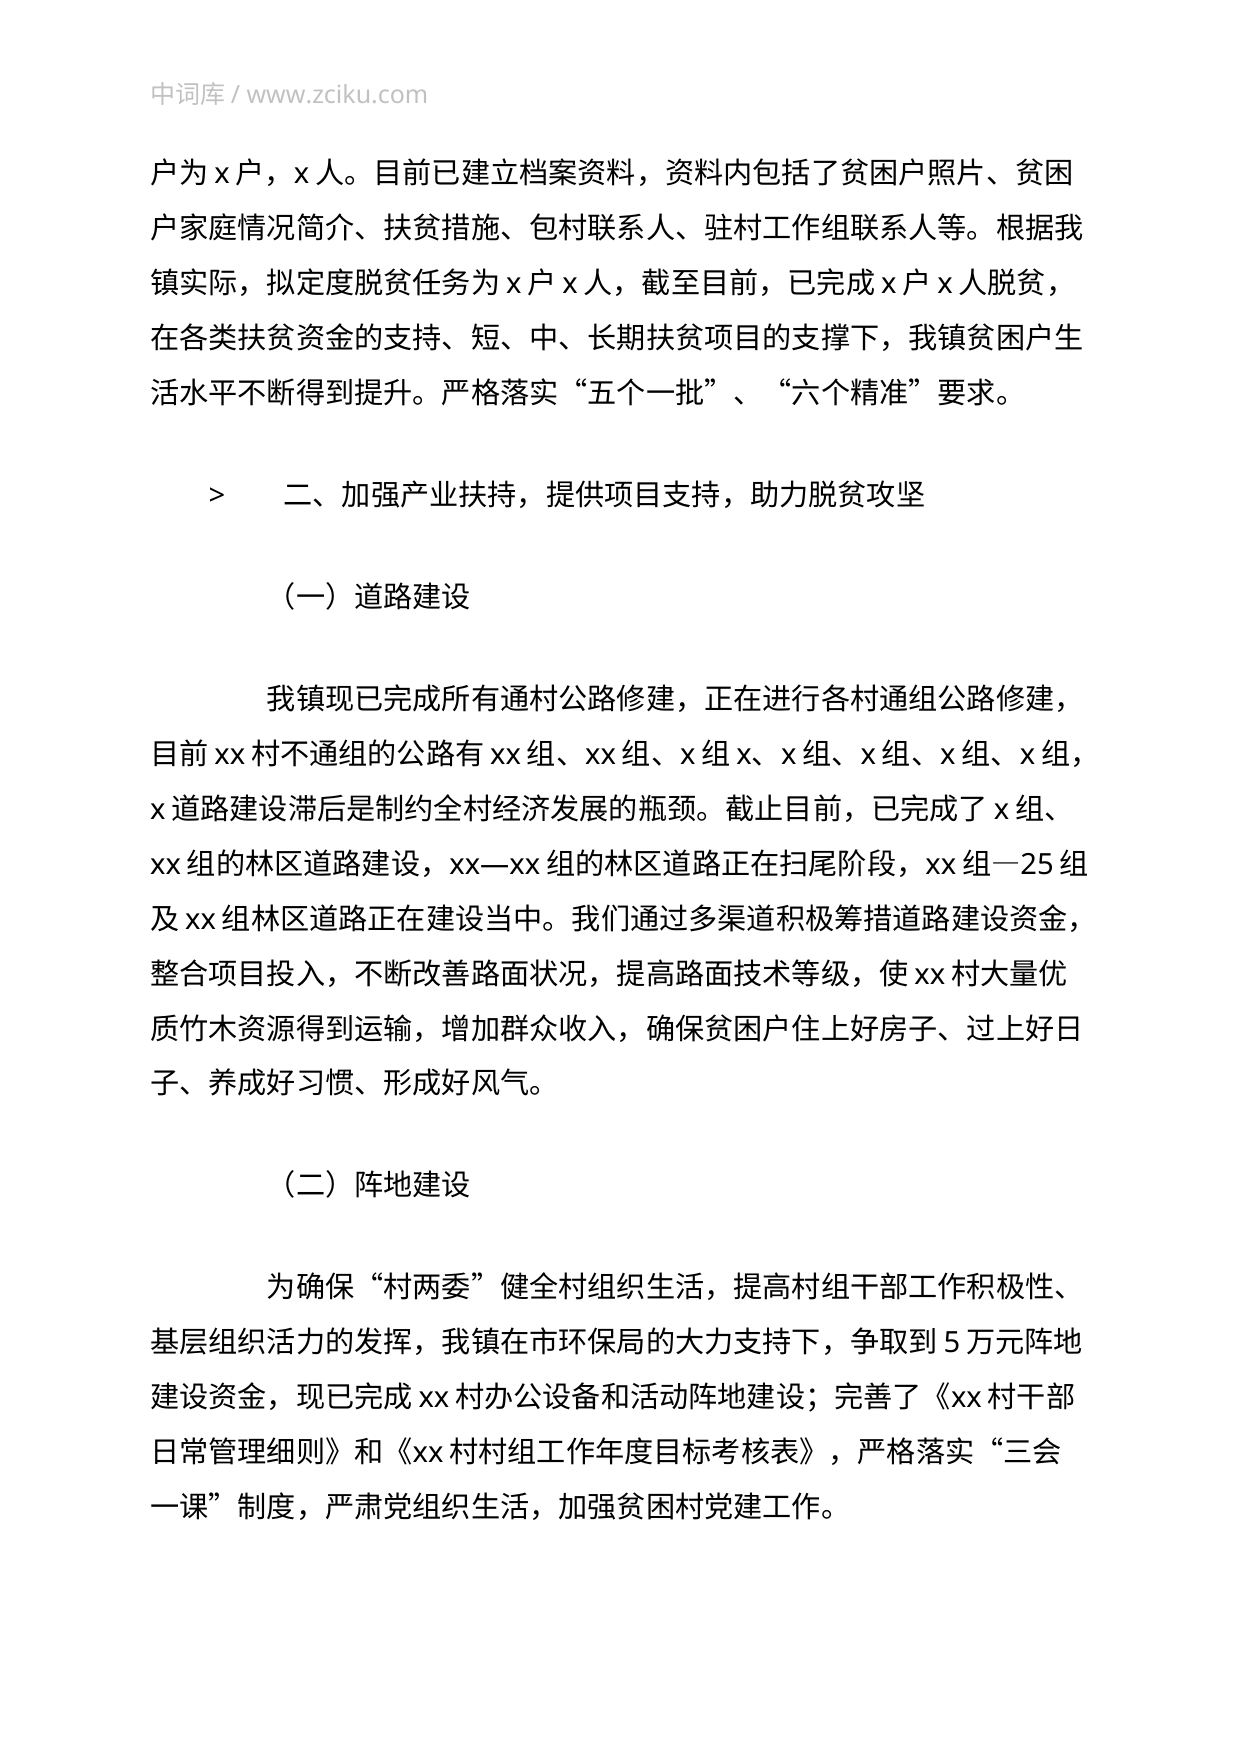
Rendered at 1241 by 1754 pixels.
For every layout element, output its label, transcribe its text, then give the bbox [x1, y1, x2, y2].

text 我镇现已完成所有通村公路修建，正在进行各村通组公路修建，目前xx村不通组的公路有xx组、xx组、x组x、x组、x组、x组、x组，x道路建设滞后是制约全村经济发展的瓶颈。截止目前，已完成了x组、xx组的林区道路建设，xx—xx组的林区道路正在扫尾阶段，xx组—25组及xx组林区道路正在建设当中。我们通过多渠道积极筹措道路建设资金，整合项目投入，不断改善路面状况，提高路面技术等级，使xx村大量优质竹木资源得到运输，增加群众收入，确保贫困户住上好房子、过上好日子、养成好习惯、形成好风气。 [150, 675, 1090, 1102]
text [150, 150, 1090, 412]
text > 二、加强产业扶持，提供项目支持，助力脱贫攻坚 [150, 472, 1090, 514]
text （二）阵地建设 [150, 1162, 1090, 1204]
text （一）道路建设 [150, 573, 1090, 616]
text 为确保“村两委”健全村组织生活，提高村组干部工作积极性、基层组织活力的发挥，我镇在市环保局的大力支持下，争取到5万元阵地建设资金，现已完成xx村办公设备和活动阵地建设；完善了《xx村干部日常管理细则》和《xx村村组工作年度目标考核表》，严格落实“三会一课”制度，严肃党组织生活，加强贫困村党建工作。 [150, 1264, 1090, 1526]
